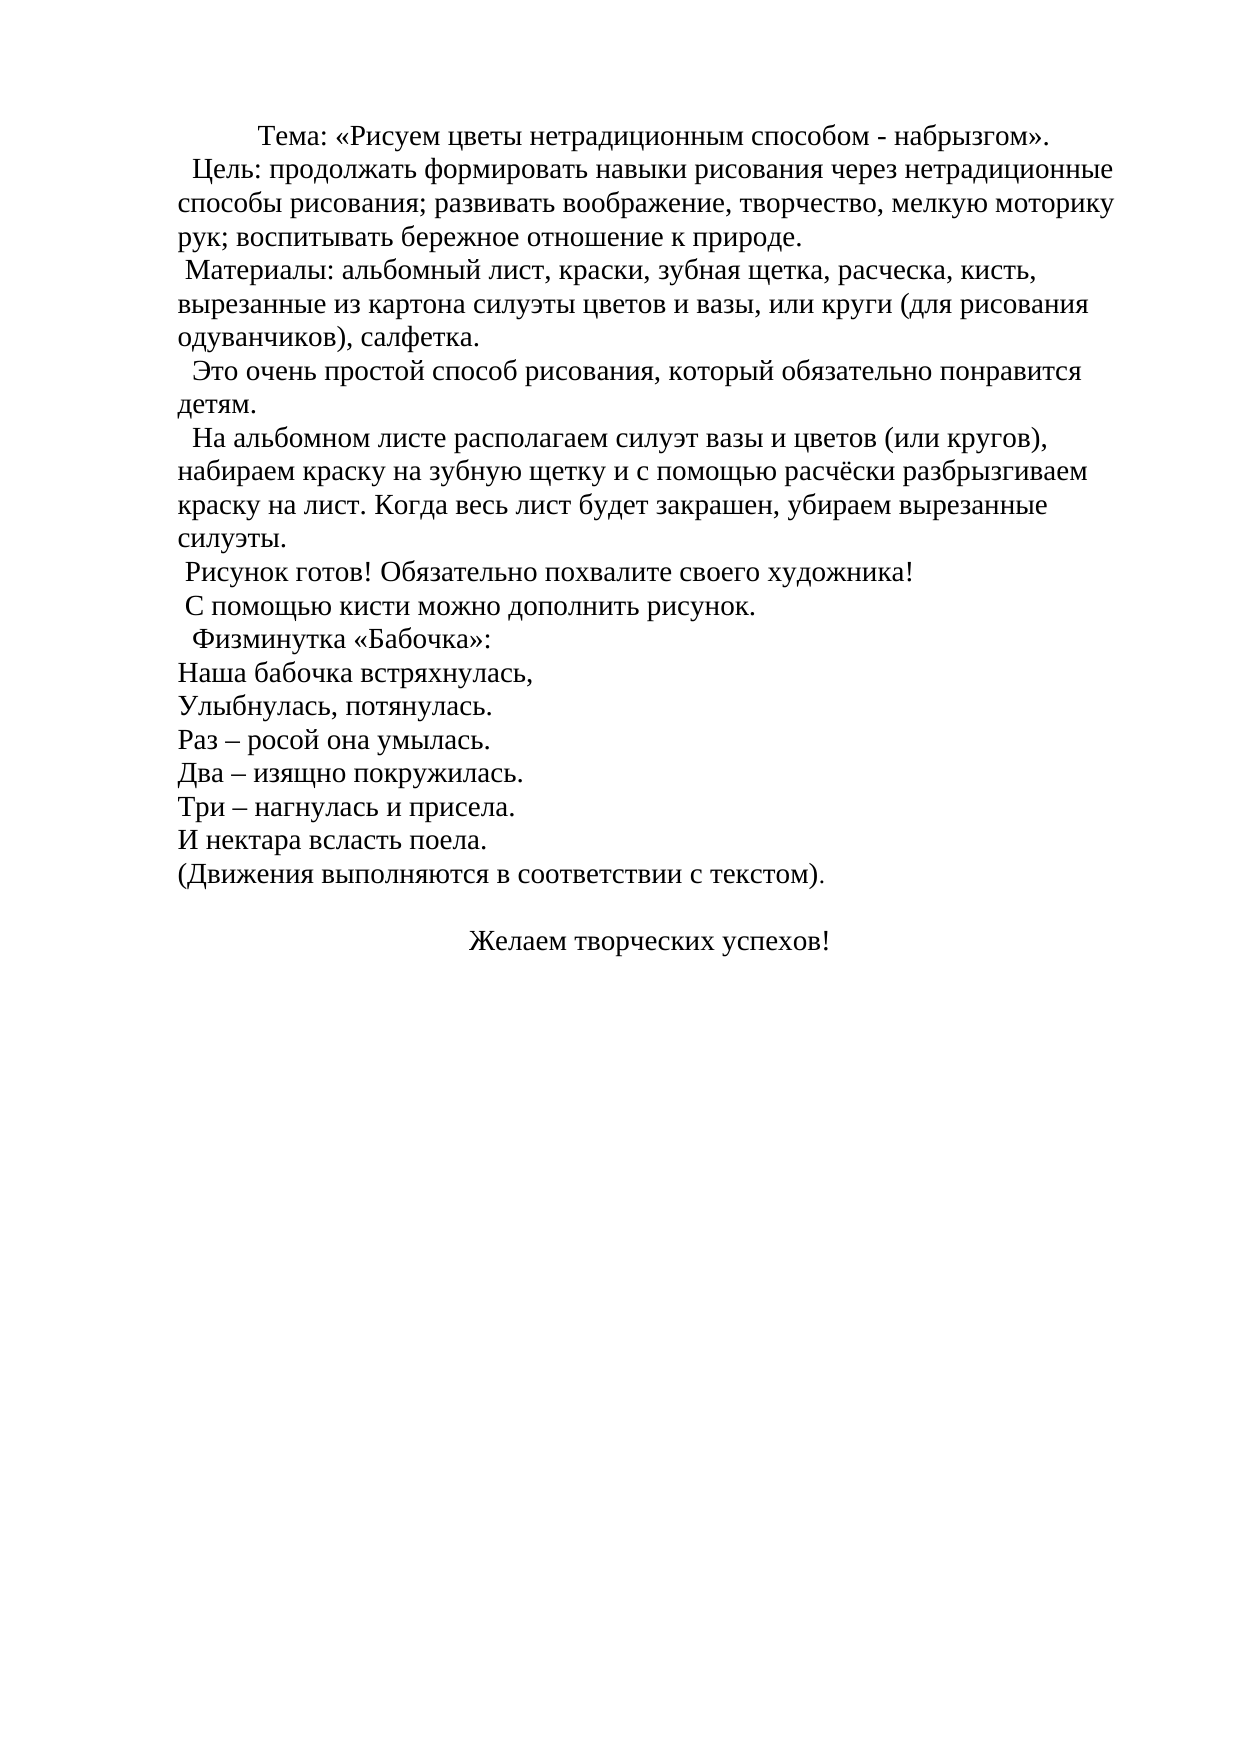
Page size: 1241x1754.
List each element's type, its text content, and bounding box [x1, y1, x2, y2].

text Рисунок готов! Обязательно похвалите своего художника! [177, 554, 1152, 588]
text Физминутка «Бабочка»: [177, 621, 1152, 655]
text Это очень простой способ рисования, который обязательно понравится детям. [177, 353, 1152, 420]
text Материалы: альбомный лист, краски, зубная щетка, расческа, кисть, вырезанные из картона силуэты цветов и вазы, или круги (для рисования одуванчиков), салфетка. [177, 252, 1152, 353]
text Тема: «Рисуем цветы нетрадиционным способом - набрызгом». [177, 118, 1152, 152]
text Цель: продолжать формировать навыки рисования через нетрадиционные способы рисования; развивать воображение, творчество, мелкую моторику рук; воспитывать бережное отношение к природе. [177, 152, 1152, 252]
text На альбомном листе располагаем силуэт вазы и цветов (или кругов), набираем краску на зубную щетку и с помощью расчёски разбрызгиваем краску на лист. Когда весь лист будет закрашен, убираем вырезанные силуэты. [177, 420, 1152, 554]
text Наша бабочка встряхнулась, [177, 655, 1152, 688]
text Желаем творческих успехов! [177, 923, 1152, 957]
text Улыбнулась, потянулась. Раз – росой она умылась. Два – изящно покружилась. Три – нагнулась и присела. И нектара всласть поела. (Движения выполняются в соответствии с текстом). [177, 688, 1152, 889]
text С помощью кисти можно дополнить рисунок. [177, 588, 1152, 621]
